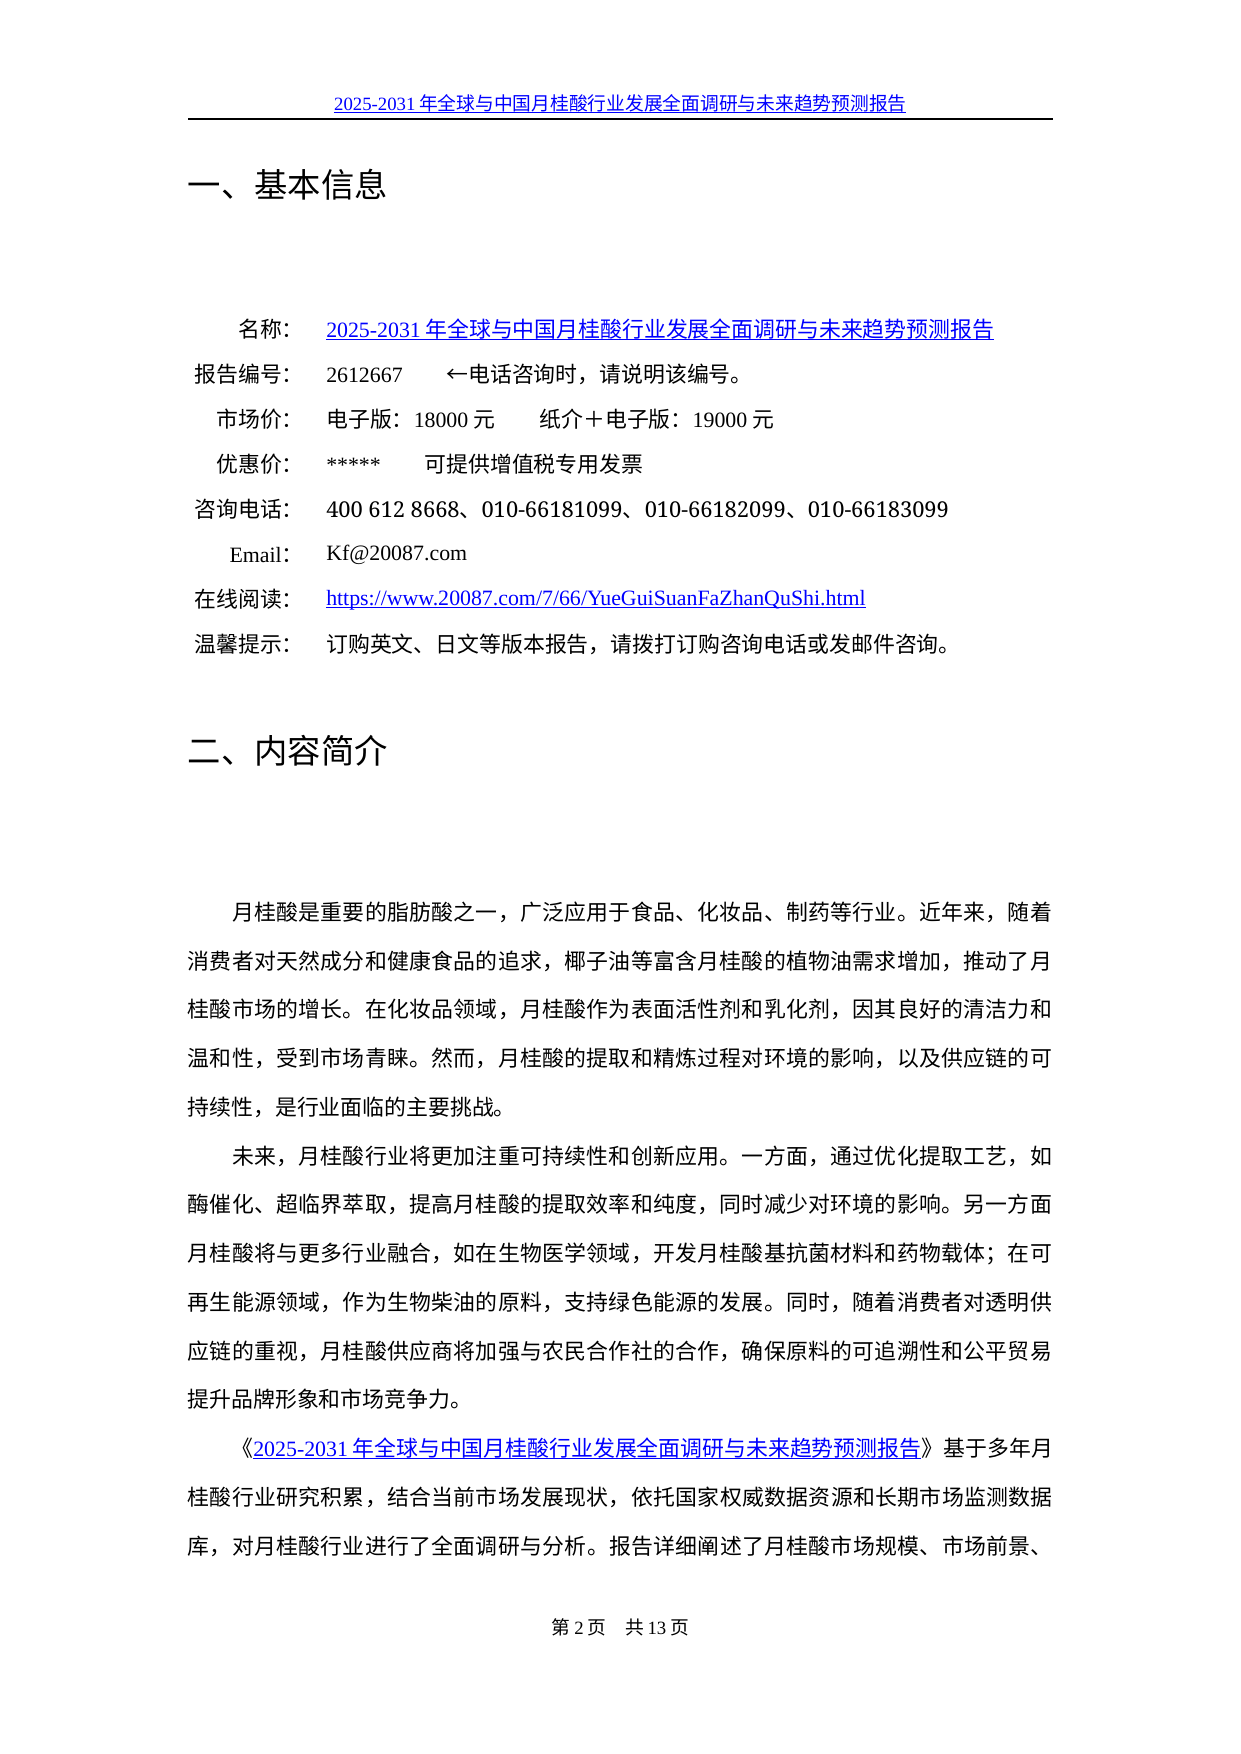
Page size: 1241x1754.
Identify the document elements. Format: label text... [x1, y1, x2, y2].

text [187, 894, 1053, 1561]
table_header 2025-2031年全球与中国月桂酸行业发展全面调研与未来趋势预测报告 [315, 312, 1073, 357]
table_cell 市场价： [167, 402, 315, 447]
table_cell 400 612 8668、010-66181099、010-66182099、010-66183099 [315, 492, 1073, 537]
table_cell 温馨提示： [167, 627, 315, 672]
table_header 名称： [167, 312, 315, 357]
table_cell [315, 582, 1073, 627]
table_cell 电子版：18000 元 纸介＋电子版：19000 元 [315, 402, 1073, 447]
title 一、基本信息 [187, 150, 1053, 215]
table_cell Kf@20087.com [315, 537, 1073, 582]
table_cell Email： [167, 537, 315, 582]
table_cell 2612667 ←电话咨询时，请说明该编号。 [315, 357, 1073, 402]
table_cell 订购英文、日文等版本报告，请拨打订购咨询电话或发邮件咨询。 [315, 627, 1073, 672]
table_cell 报告编号： [167, 357, 315, 402]
table_cell 优惠价： [167, 447, 315, 492]
table_cell ***** 可提供增值税专用发票 [315, 447, 1073, 492]
table_cell 在线阅读： [167, 582, 315, 627]
table_cell 咨询电话： [167, 492, 315, 537]
title 二、内容简介 [187, 717, 1053, 782]
